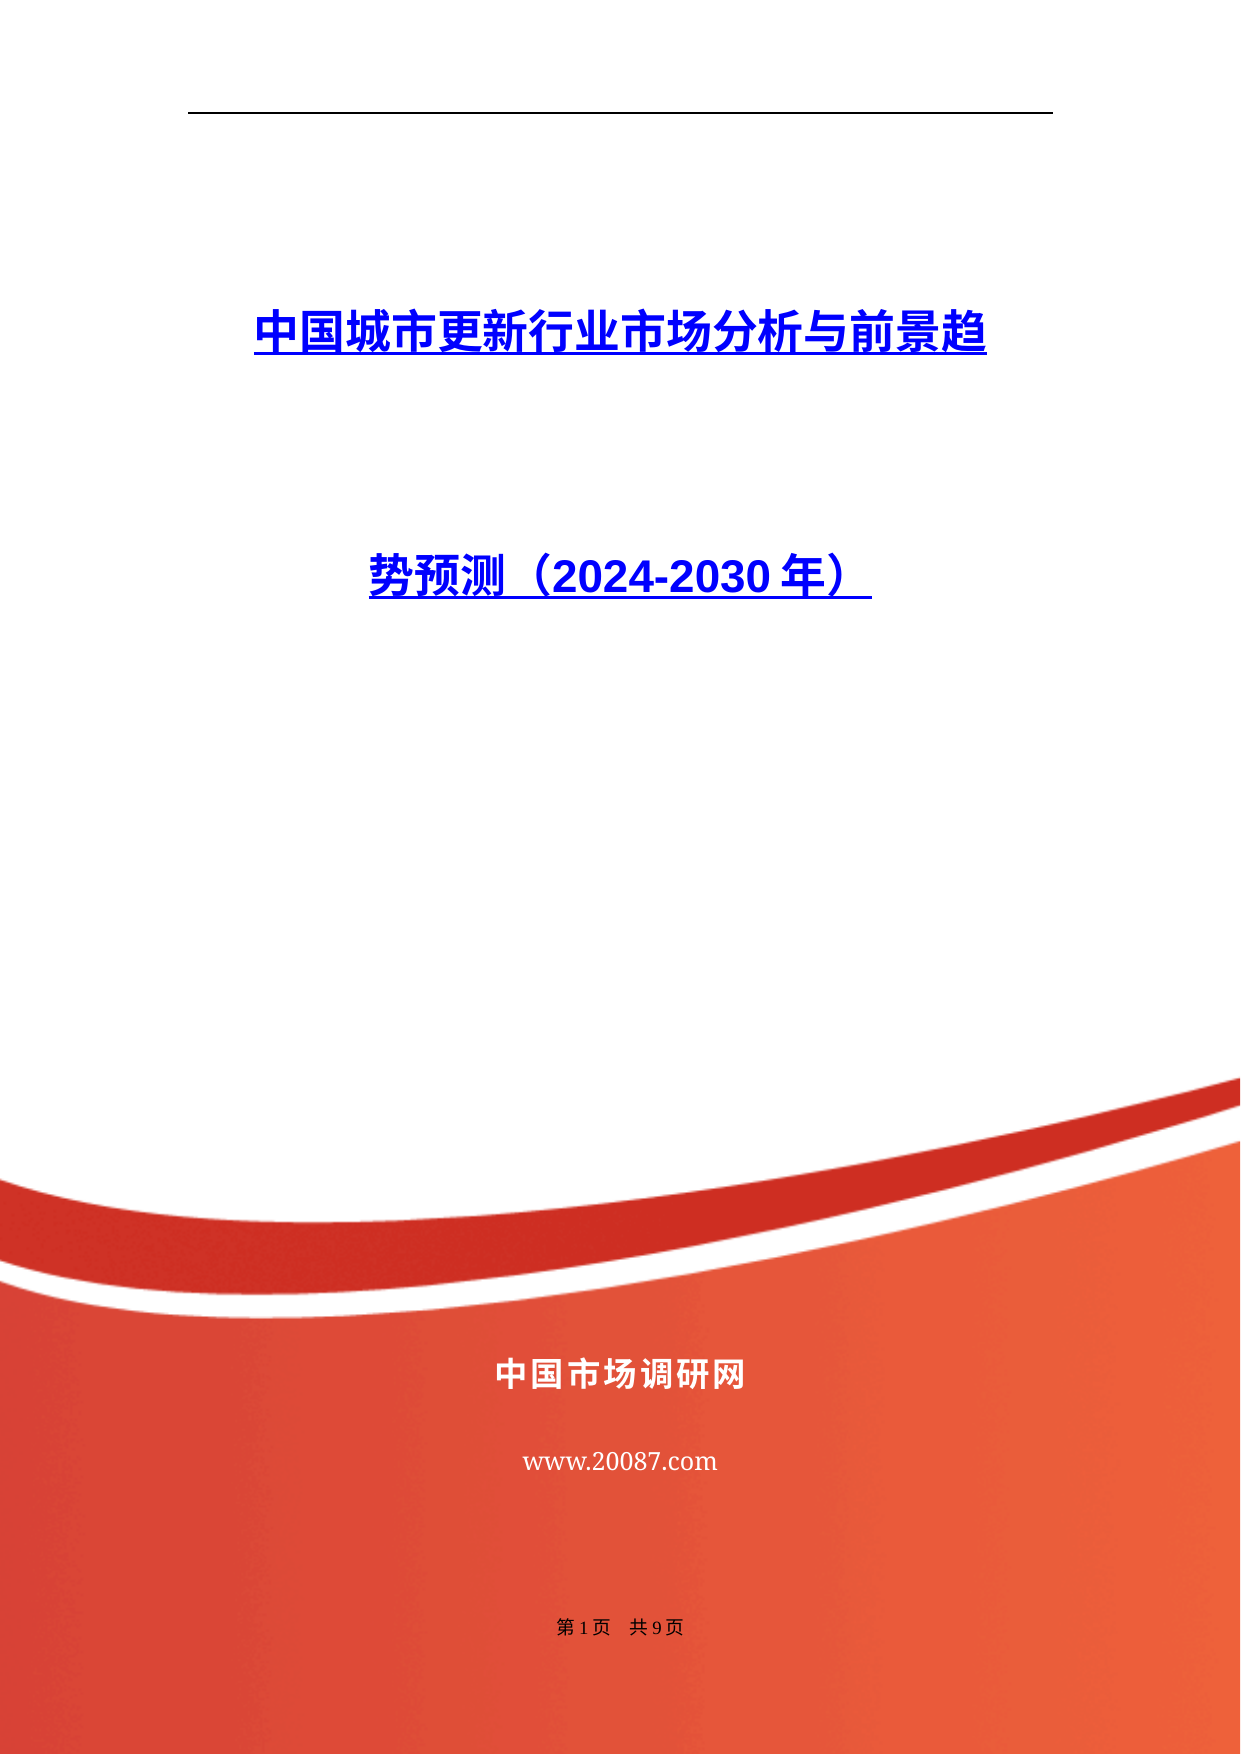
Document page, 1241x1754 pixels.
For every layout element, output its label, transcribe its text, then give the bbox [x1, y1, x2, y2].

subtitle 中国市场调研网 [187, 1339, 1053, 1404]
table_header 中国城市更新行业市场分析与前景趋势预测（2024-2030年） [188, 207, 1053, 773]
text www.20087.com [187, 1428, 1053, 1493]
picture [0, 1006, 1241, 1754]
